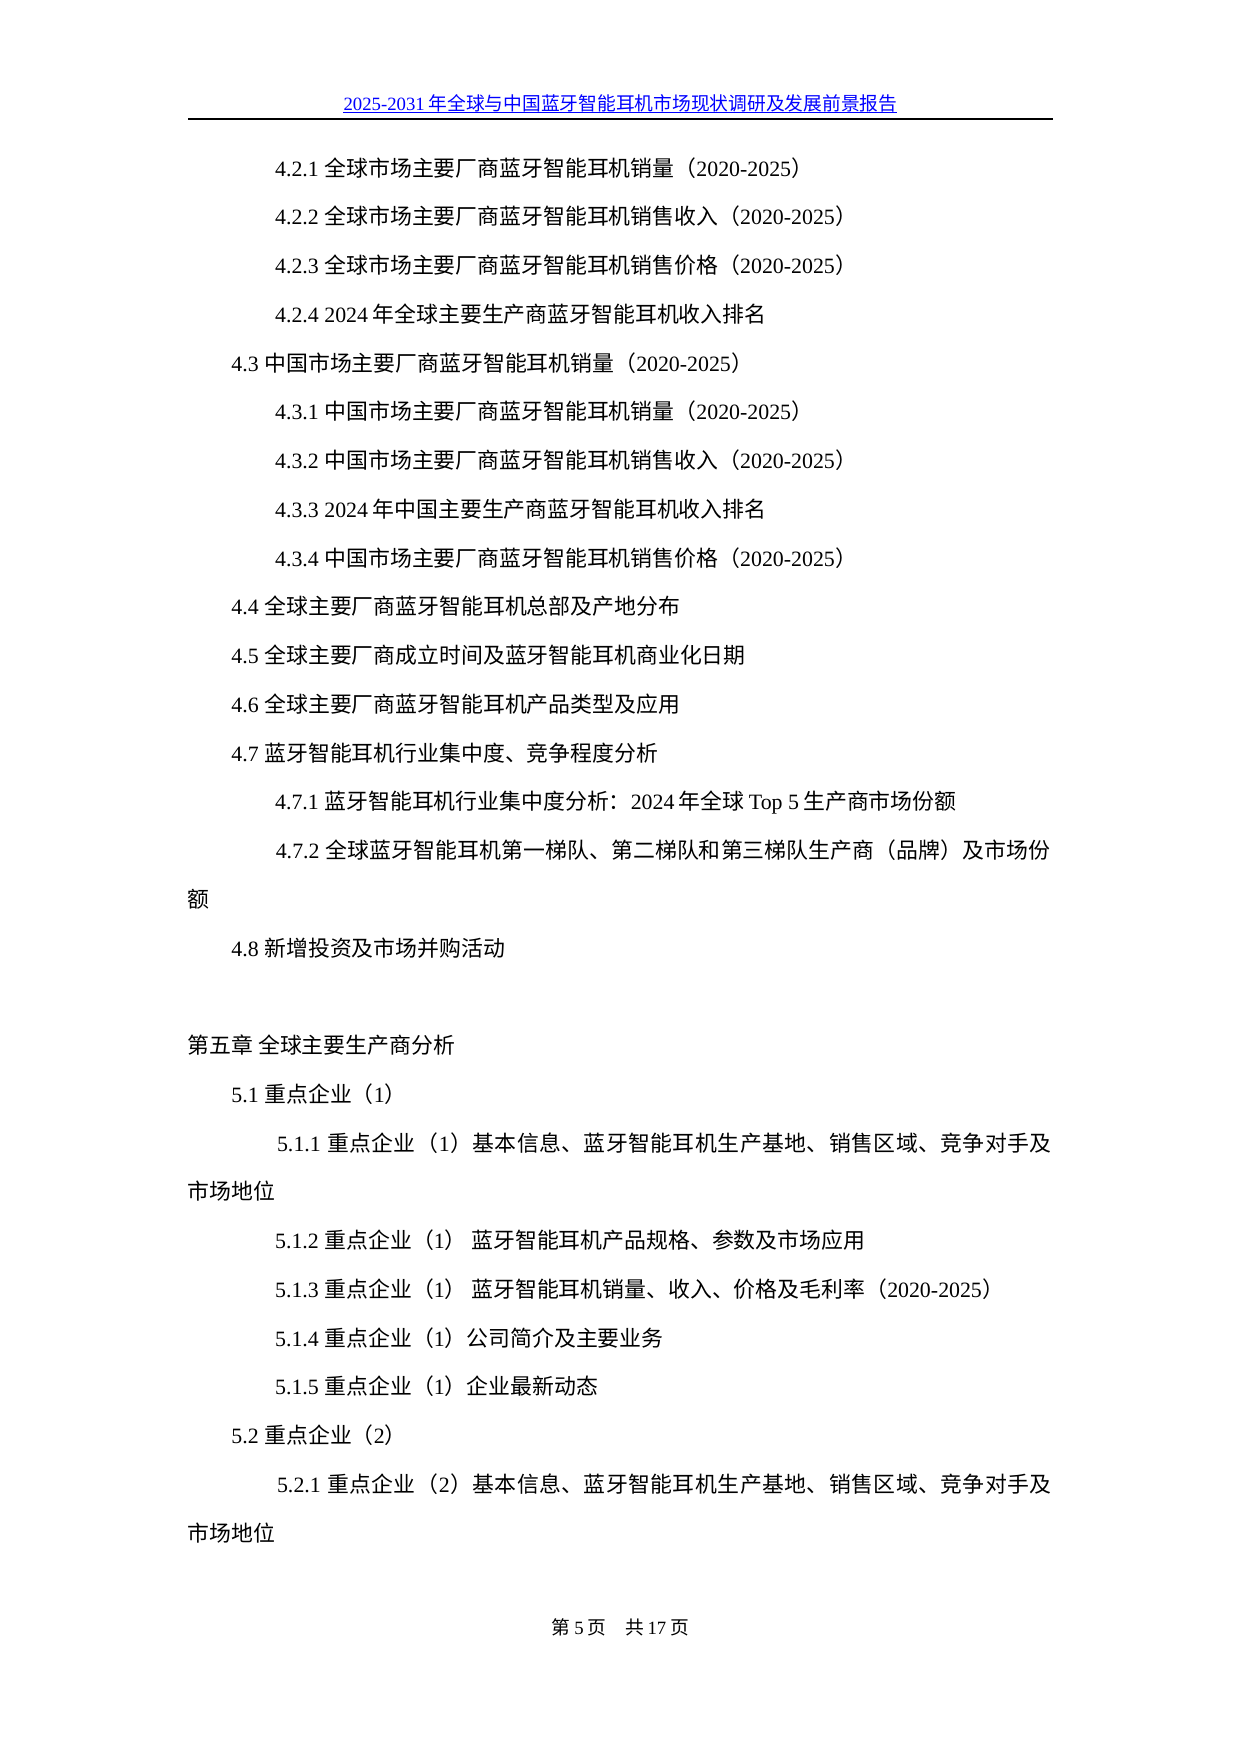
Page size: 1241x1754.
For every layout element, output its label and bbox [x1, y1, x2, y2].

text [187, 150, 1053, 1548]
